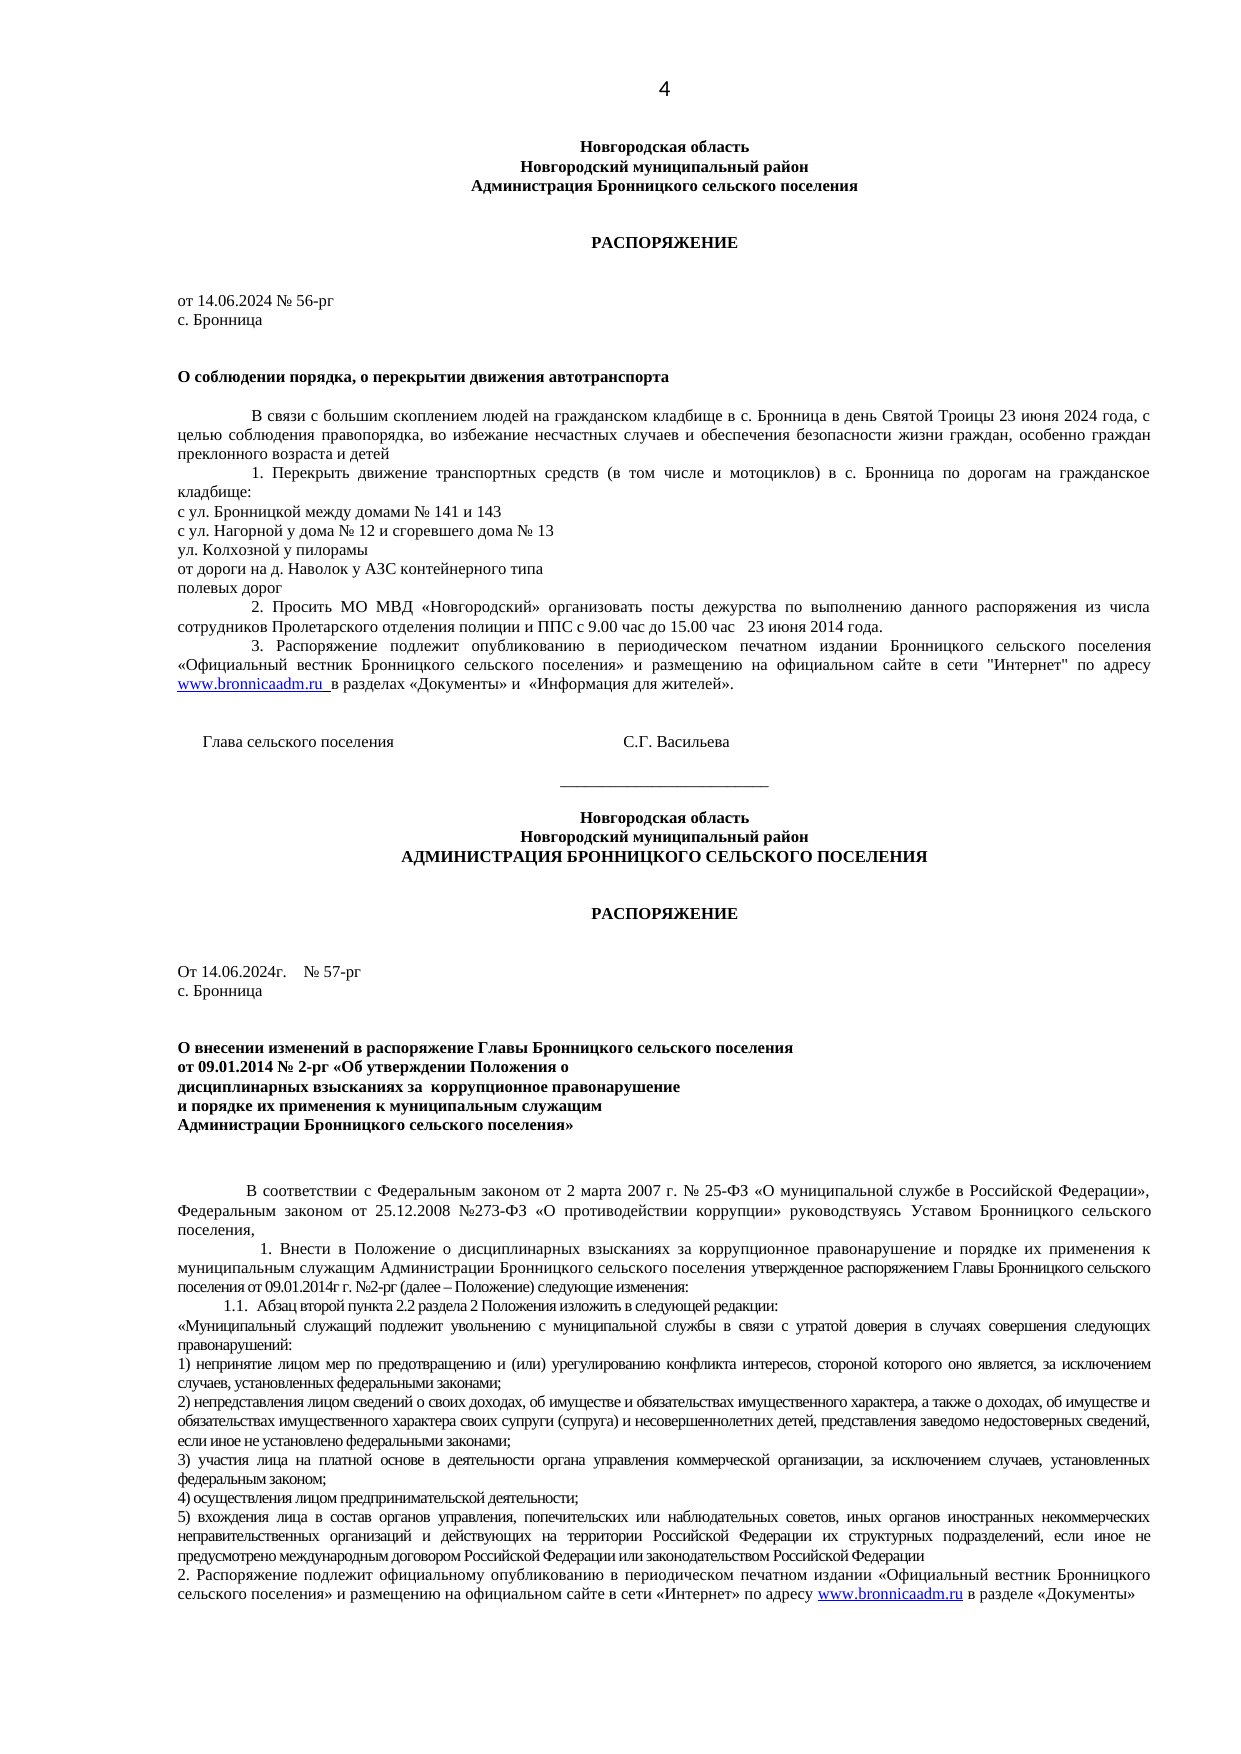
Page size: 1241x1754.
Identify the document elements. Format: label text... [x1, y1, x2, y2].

text от 09.01.2014 № 2-рг «Об утверждении Положения о [177, 1057, 1152, 1076]
text 1. Перекрыть движение транспортных средств (в том числе и мотоциклов) в с. Бронница по дорогам на гражданское кладбище: [177, 463, 1152, 501]
text от дороги на д. Наволок у АЗС контейнерного типа [177, 559, 1152, 578]
text 1. Внести в Положение о дисциплинарных взысканиях за коррупционное правонарушение и порядке их применения к муниципальным служащим Администрации Бронницкого сельского поселения утвержденное распоряжением Главы Бронницкого сельского поселения от 09.01.2014г г. №2-рг (далее – Положение) следующие изменения: [177, 1239, 1152, 1296]
text 2. Просить МО МВД «Новгородский» организовать посты дежурства по выполнению данного распоряжения из числа сотрудников Пролетарского отделения полиции и ППС с 9.00 час до 15.00 час 23 июня 2014 года. [177, 597, 1152, 636]
text АДМИНИСТРАЦИЯ БРОННИЦКОГО СЕЛЬСКОГО ПОСЕЛЕНИЯ [177, 846, 1152, 866]
text О внесении изменений в распоряжение Главы Бронницкого сельского поселения [177, 1038, 1152, 1057]
text Новгородский муниципальный район [177, 827, 1152, 846]
text Новгородская область [177, 137, 1152, 156]
text РАСПОРЯЖЕНИЕ [177, 904, 1152, 923]
text 3) участия лица на платной основе в деятельности органа управления коммерческой организации, за исключением случаев, установленных федеральным законом; [177, 1449, 1152, 1488]
text 4) осуществления лицом предпринимательской деятельности; [177, 1488, 1152, 1507]
text В соответствии с Федеральным законом от 2 марта . № 25-ФЗ «О муниципальной службе в Российской Федерации», Федеральным законом от 25.12.2008 №273-ФЗ «О противодействии коррупции» руководствуясь Уставом Бронницкого сельского поселения, [177, 1181, 1152, 1239]
text 3. Распоряжение подлежит опубликованию в периодическом печатном издании Бронницкого сельского поселения «Официальный вестник Бронницкого сельского поселения» и размещению на официальном сайте в сети "Интернет" по адресу www.bronnicaadm.ru в разделах «Документы» и «Информация для жителей». [177, 636, 1152, 693]
text _________________________ [177, 770, 1152, 789]
text «Муниципальный служащий подлежит увольнению с муниципальной службы в связи с утратой доверия в случаях совершения следующих правонарушений: [177, 1315, 1152, 1354]
text В связи с большим скоплением людей на гражданском кладбище в с. Бронница в день Святой Троицы 23 июня 2024 года, с целью соблюдения правопорядка, во избежание несчастных случаев и обеспечения безопасности жизни граждан, особенно граждан преклонного возраста и детей [177, 406, 1152, 463]
text 2) непредставления лицом сведений о своих доходах, об имуществе и обязательствах имущественного характера, а также о доходах, об имуществе и обязательствах имущественного характера своих супруги (супруга) и несовершеннолетних детей, представления заведомо недостоверных сведений, если иное не установлено федеральными законами; [177, 1392, 1152, 1449]
text Администрация Бронницкого сельского поселения [177, 176, 1152, 195]
text от 14.06.2024 № 56-рг [177, 291, 1152, 310]
text с ул. Нагорной у дома № 12 и сгоревшего дома № 13 [177, 521, 1152, 540]
text Глава сельского поселения С.Г. Васильева [177, 731, 1152, 751]
text Новгородский муниципальный район [177, 156, 1152, 176]
text От 14.06.2024г. № 57-рг [177, 961, 1152, 981]
text ул. Колхозной у пилорамы [177, 540, 1152, 559]
text с. Бронница [177, 981, 1152, 1000]
text 1) непринятие лицом мер по предотвращению и (или) урегулированию конфликта интересов, стороной которого оно является, за исключением случаев, установленных федеральными законами; [177, 1354, 1152, 1392]
text О соблюдении порядка, о перекрытии движения автотранспорта [177, 367, 1152, 386]
text Администрации Бронницкого сельского поселения» [177, 1115, 1152, 1134]
text и порядке их применения к муниципальным служащим [177, 1096, 1152, 1115]
text полевых дорог [177, 578, 1152, 597]
text Новгородская область [177, 808, 1152, 827]
text 5) вхождения лица в состав органов управления, попечительских или наблюдательных советов, иных органов иностранных некоммерческих неправительственных организаций и действующих на территории Российской Федерации их структурных подразделений, если иное не предусмотрено международным договором Российской Федерации или законодательством Российской Федерации [177, 1507, 1152, 1564]
text дисциплинарных взысканиях за коррупционное правонарушение [177, 1076, 1152, 1096]
text РАСПОРЯЖЕНИЕ [177, 233, 1152, 252]
text с. Бронница [177, 310, 1152, 329]
text 2. Распоряжение подлежит официальному опубликованию в периодическом печатном издании «Официальный вестник Бронницкого сельского поселения» и размещению на официальном сайте в сети «Интернет» по адресу www.bronnicaadm.ru в разделе «Документы» [177, 1564, 1152, 1603]
text 1.1. Абзац второй пункта 2.2 раздела 2 Положения изложить в следующей редакции: [177, 1296, 1152, 1315]
text с ул. Бронницкой между домами № 141 и 143 [177, 501, 1152, 521]
